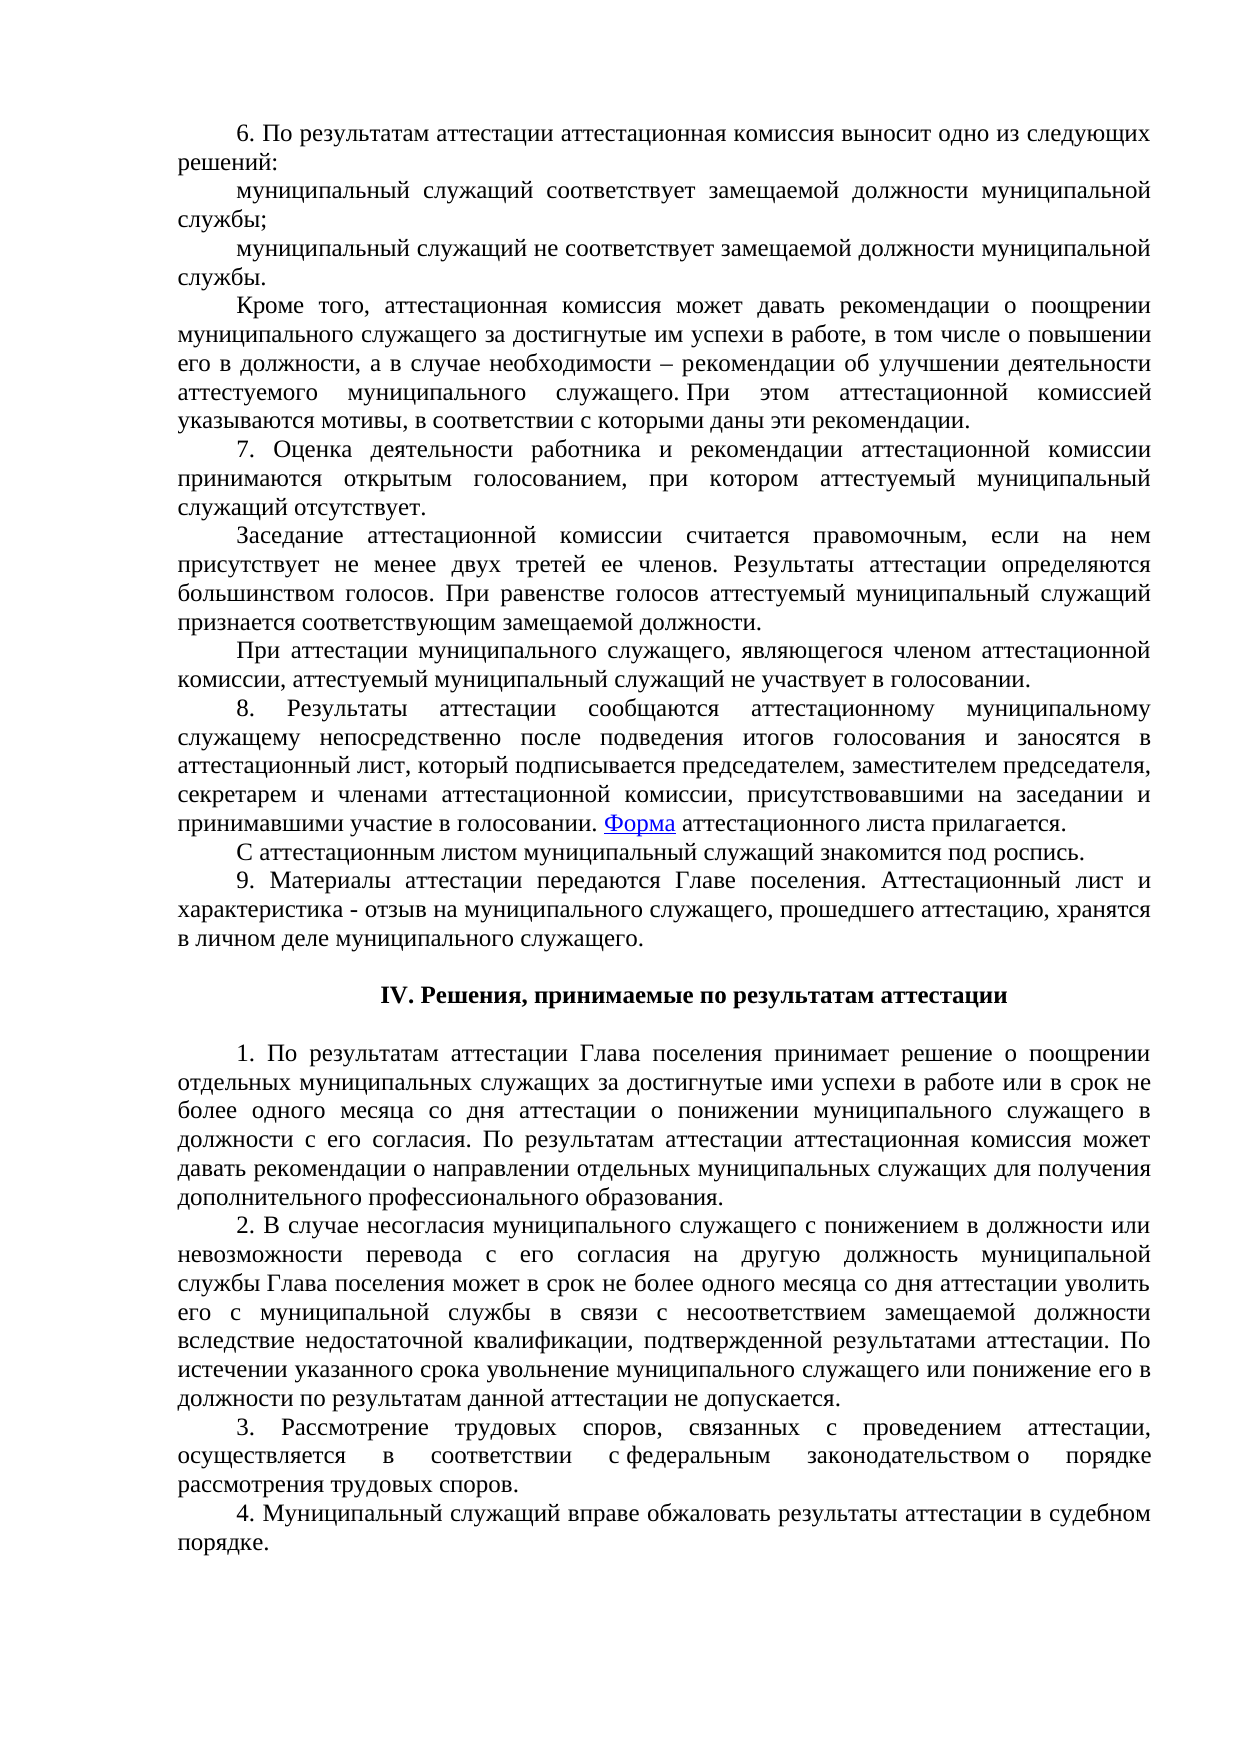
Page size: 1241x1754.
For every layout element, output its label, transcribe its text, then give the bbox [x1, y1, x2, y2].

text 6. По результатам аттестации аттестационная комиссия выносит одно из следующих решений: [177, 118, 1152, 176]
text Заседание аттестационной комиссии считается правомочным, если на нем присутствует не менее двух третей ее членов. Результаты аттестации определяются большинством голосов. При равенстве голосов аттестуемый муниципальный служащий признается соответствующим замещаемой должности. [177, 521, 1152, 636]
text При аттестации муниципального служащего, являющегося членом аттестационной комиссии, аттестуемый муниципальный служащий не участвует в голосовании. [177, 636, 1152, 693]
text 2. В случае несогласия муниципального служащего с понижением в должности или невозможности перевода с его согласия на другую должность муниципальной службы Глава поселения может в срок не более одного месяца со дня аттестации уволить его с муниципальной службы в связи с несоответствием замещаемой должности вследствие недостаточной квалификации, подтвержденной результатами аттестации. По истечении указанного срока увольнение муниципального служащего или понижение его в должности по результатам данной аттестации не допускается. [177, 1211, 1152, 1412]
text 7. Оценка деятельности работника и рекомендации аттестационной комиссии принимаются открытым голосованием, при котором аттестуемый муниципальный служащий отсутствует. [177, 434, 1152, 521]
text 1. По результатам аттестации Глава поселения принимает решение о поощрении отдельных муниципальных служащих за достигнутые ими успехи в работе или в срок не более одного месяца со дня аттестации о понижении муниципального служащего в должности с его согласия. По результатам аттестации аттестационная комиссия может давать рекомендации о направлении отдельных муниципальных служащих для получения дополнительного профессионального образования. [177, 1038, 1152, 1211]
text IV. Решения, принимаемые по результатам аттестации [177, 981, 1152, 1009]
text 8. Результаты аттестации сообщаются аттестационному муниципальному служащему непосредственно после подведения итогов голосования и заносятся в аттестационный лист, который подписывается председателем, заместителем председателя, секретарем и членами аттестационной комиссии, присутствовавшими на заседании и принимавшими участие в голосовании. Форма аттестационного листа прилагается. [177, 693, 1152, 837]
text муниципальный служащий соответствует замещаемой должности муниципальной службы; [177, 176, 1152, 233]
text С аттестационным листом муниципальный служащий знакомится под роспись. [177, 837, 1152, 866]
text 4. Муниципальный служащий вправе обжаловать результаты аттестации в судебном порядке. [177, 1498, 1152, 1556]
text 9. Материалы аттестации передаются Главе поселения. Аттестационный лист и характеристика - отзыв на муниципального служащего, прошедшего аттестацию, хранятся в личном деле муниципального служащего. [177, 866, 1152, 952]
text муниципальный служащий не соответствует замещаемой должности муниципальной службы. [177, 233, 1152, 291]
text 3. Рассмотрение трудовых споров, связанных с проведением аттестации, осуществляется в соответствии с федеральным законодательством о порядке рассмотрения трудовых споров. [177, 1412, 1152, 1498]
text Кроме того, аттестационная комиссия может давать рекомендации о поощрении муниципального служащего за достигнутые им успехи в работе, в том числе о повышении его в должности, а в случае необходимости – рекомендации об улучшении деятельности аттестуемого муниципального служащего. При этом аттестационной комиссией указываются мотивы, в соответствии с которыми даны эти рекомендации. [177, 291, 1152, 434]
